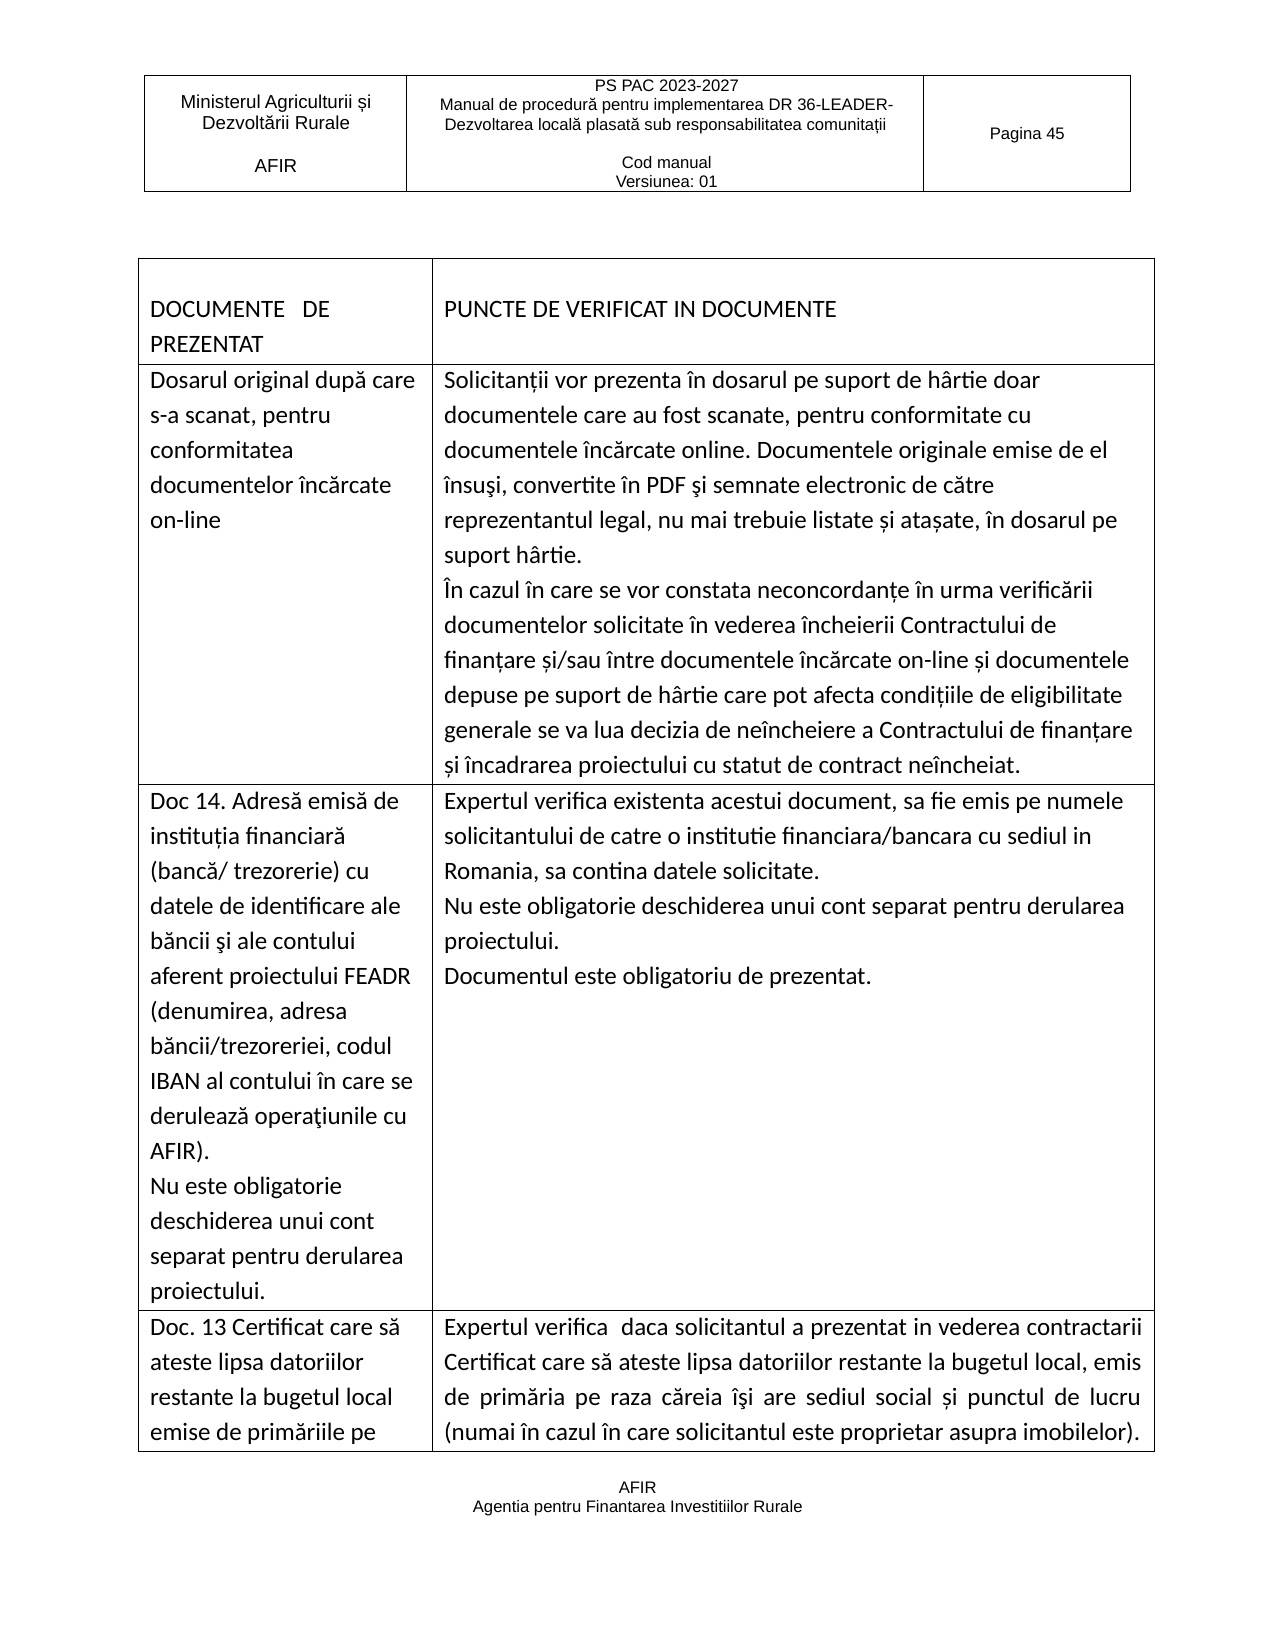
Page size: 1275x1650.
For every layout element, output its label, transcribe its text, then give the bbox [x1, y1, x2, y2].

table_cell Solicitanții vor prezenta în dosarul pe suport de hârtie doar documentele care au fost scanate, pentru conformitate cu documentele încărcate online. Documentele originale emise de el însuşi, convertite în PDF şi semnate electronic de către reprezentantul legal, nu mai trebuie listate și atașate, în dosarul pe suport hârtie. În cazul în care se vor constata neconcordanțe în urma verificării documentelor solicitate în vederea încheierii Contractului de finanțare și/sau între documentele încărcate on-line și documentele depuse pe suport de hârtie care pot afecta condițiile de eligibilitate generale se va lua decizia de neîncheiere a Contractului de finanțare și încadrarea proiectului cu statut de contract neîncheiat. [433, 365, 1154, 784]
table_header PUNCTE DE VERIFICAT IN DOCUMENTE [433, 259, 1154, 363]
table_cell Expertul verifica existenta acestui document, sa fie emis pe numele solicitantului de catre o institutie financiara/bancara cu sediul in Romania, sa contina datele solicitate. Nu este obligatorie deschiderea unui cont separat pentru derularea proiectului. Documentul este obligatoriu de prezentat. [433, 785, 1154, 1310]
table_cell Dosarul original după care s-a scanat, pentru conformitatea documentelor încărcate on-line [139, 365, 432, 784]
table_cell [433, 1311, 1154, 1451]
table_cell Doc 14. Adresă emisă de instituția financiară (bancă/ trezorerie) cu datele de identificare ale băncii şi ale contului aferent proiectului FEADR (denumirea, adresa băncii/trezoreriei, codul IBAN al contului în care se derulează operaţiunile cu AFIR). Nu este obligatorie deschiderea unui cont separat pentru derularea proiectului. [139, 785, 432, 1310]
table_header DOCUMENTE DE PREZENTAT [139, 259, 432, 363]
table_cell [139, 1311, 432, 1451]
